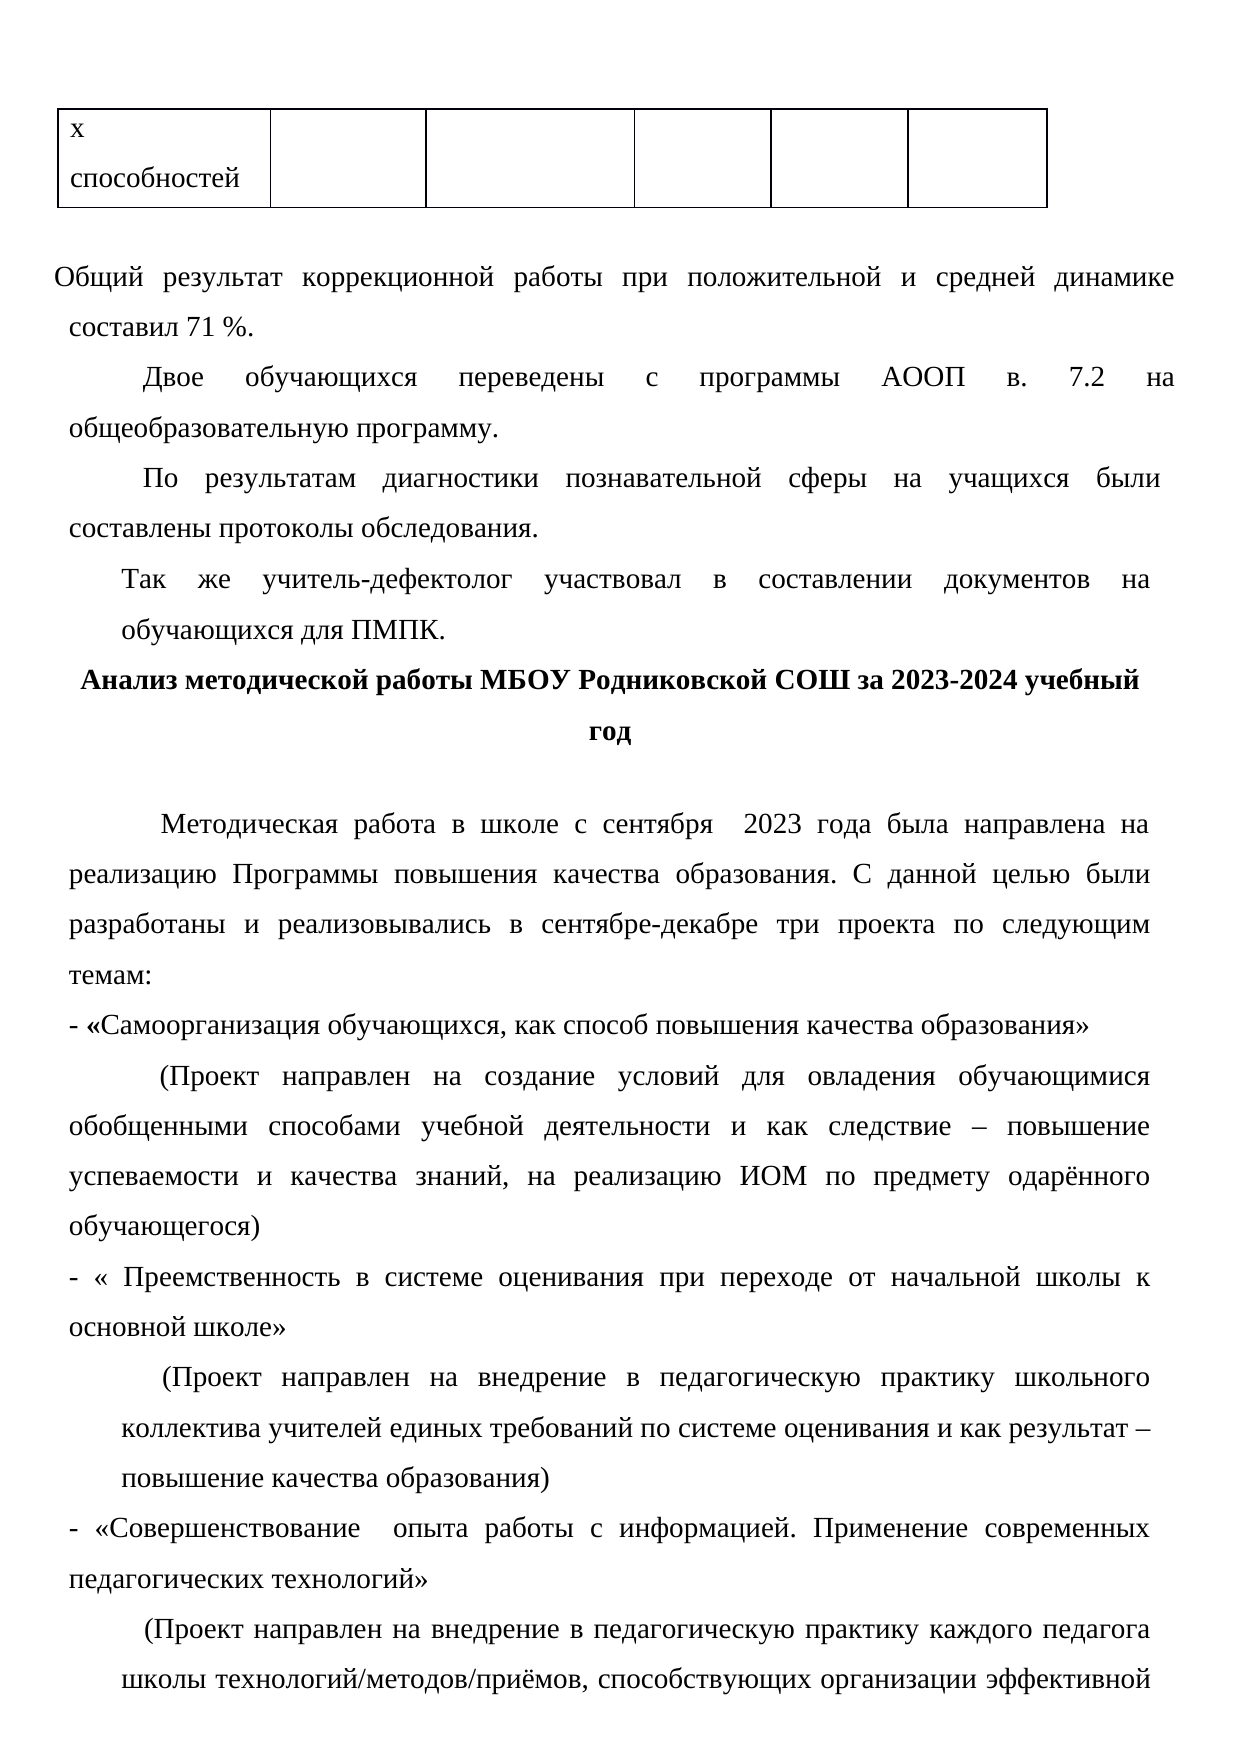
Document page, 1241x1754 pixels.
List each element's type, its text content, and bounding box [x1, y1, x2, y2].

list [83, 1611, 1151, 1695]
table_cell 17 [271, 110, 425, 207]
text Анализ методической работы МБОУ Родниковской СОШ за 2023-2024 учебный год [69, 662, 1151, 746]
text Общий результат коррекционной работы при положительной и средней динамике составил 71 %. [54, 259, 1176, 343]
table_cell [59, 110, 270, 207]
text (Проект направлен на создание условий для овладения обучающимися обобщенными способами учебной деятельности и как следствие – повышение успеваемости и качества знаний, на реализацию ИОМ по предмету одарённого обучающегося) [69, 1058, 1151, 1242]
text Двое обучающихся переведены с программы АООП в. 7.2 на общеобразовательную программу. [69, 359, 1176, 443]
table_cell 6 [427, 110, 634, 207]
text - « Преемственность в системе оценивания при переходе от начальной школы к основной школе» [69, 1259, 1151, 1343]
text Методическая работа в школе с сентября 2023 года была направлена на реализацию Программы повышения качества образования. С данной целью были разработаны и реализовывались в сентябре-декабре три проекта по следующим темам: [69, 806, 1151, 991]
text Так же учитель-дефектолог участвовал в составлении документов на обучающихся для ПМПК. [121, 562, 1151, 646]
text - «Самоорганизация обучающихся, как способ повышения качества образования» [69, 1007, 1151, 1041]
table_cell 6 [635, 110, 770, 207]
text По результатам диагностики познавательной сферы на учащихся были составлены протоколы обследования. [69, 460, 1161, 544]
table_cell 1 [909, 110, 1046, 207]
table_cell 4 [772, 110, 907, 207]
list (Проект направлен на внедрение в педагогическую практику школьного коллектива учителей единых требований по системе оценивания и как результат – повышение качества образования) [83, 1359, 1151, 1494]
text - «Совершенствование опыта работы с информацией. Применение современных педагогических технологий» [69, 1510, 1151, 1594]
